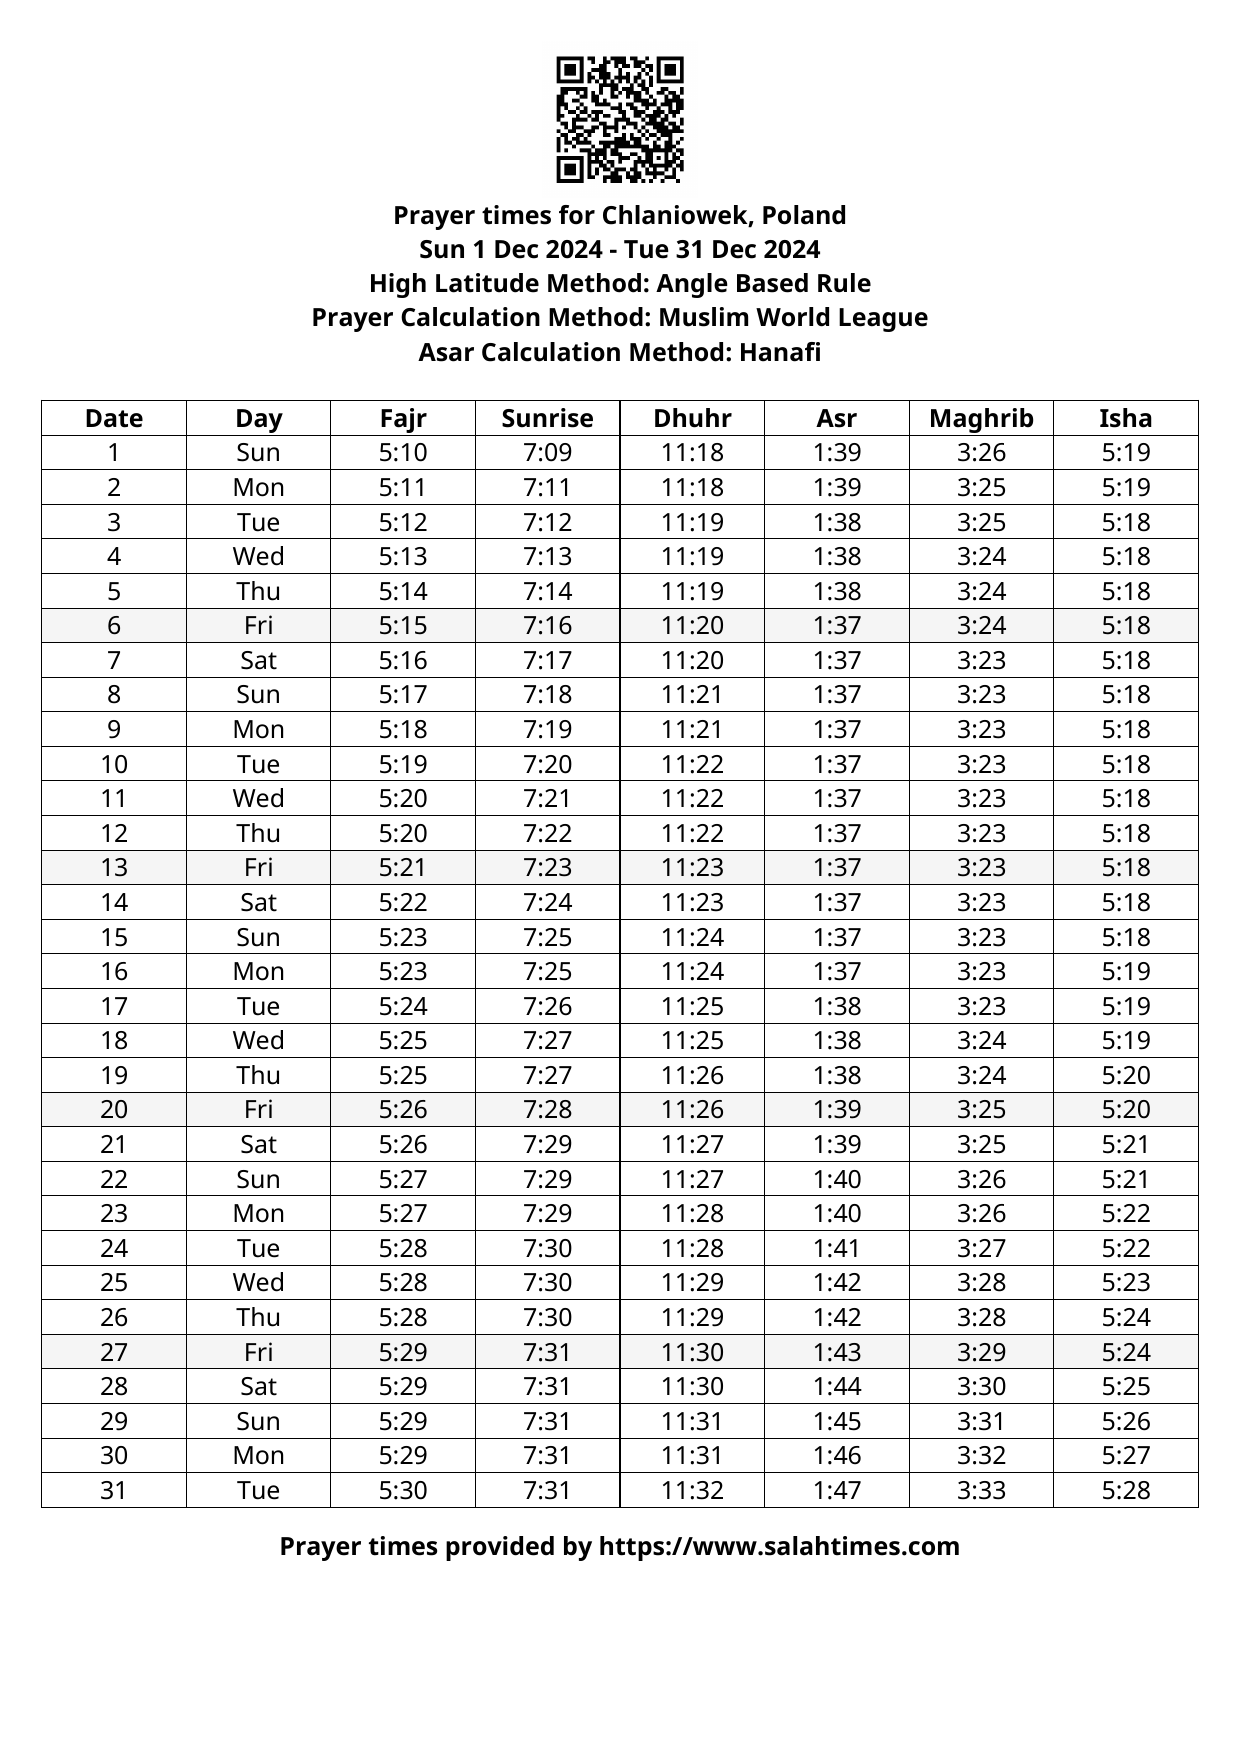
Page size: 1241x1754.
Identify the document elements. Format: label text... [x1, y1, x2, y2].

table_cell 5:26 [331, 1093, 475, 1126]
table_cell Tue [187, 505, 330, 538]
table_cell 3:24 [910, 609, 1053, 642]
table_cell Fri [187, 851, 330, 884]
table_cell 5:18 [1054, 851, 1198, 884]
table_cell 5:27 [1054, 1439, 1198, 1472]
table_cell 7:23 [476, 851, 619, 884]
table_cell Wed [187, 1266, 330, 1299]
table_cell 11:32 [621, 1473, 764, 1507]
table_cell Sat [187, 1369, 330, 1403]
table_cell 11:19 [621, 539, 764, 573]
table_cell 5 [42, 574, 186, 607]
table_cell 11:26 [621, 1058, 764, 1092]
table_cell 5:18 [1054, 920, 1198, 953]
table_cell 1:37 [765, 643, 909, 677]
table_cell 5:28 [1054, 1473, 1198, 1507]
table_cell 28 [42, 1369, 186, 1403]
table_header Fajr [331, 401, 475, 434]
table_cell Mon [187, 954, 330, 988]
table_cell 5:21 [331, 851, 475, 884]
table_cell 5:18 [1054, 539, 1198, 573]
table_cell 3:25 [910, 1093, 1053, 1126]
table_cell 1:40 [765, 1196, 909, 1230]
table_cell 5:19 [1054, 436, 1198, 469]
table_cell 15 [42, 920, 186, 953]
table_cell 11:23 [621, 885, 764, 919]
table_cell 13 [42, 851, 186, 884]
table_cell 17 [42, 989, 186, 1022]
text Asar Calculation Method: Hanafi [42, 334, 1198, 368]
table_cell 7:19 [476, 712, 619, 746]
table_cell 1:47 [765, 1473, 909, 1507]
table_cell 3:23 [910, 747, 1053, 780]
table_cell 3:23 [910, 920, 1053, 953]
table_cell 1:46 [765, 1439, 909, 1472]
table_header Asr [765, 401, 909, 434]
table_cell Mon [187, 1439, 330, 1472]
table_cell Sat [187, 1127, 330, 1161]
table_cell 7:27 [476, 1058, 619, 1092]
text Prayer times for Chlaniowek, Poland [42, 198, 1198, 232]
table_cell Wed [187, 539, 330, 573]
table_cell 5:25 [331, 1024, 475, 1057]
table_cell 3:23 [910, 989, 1053, 1022]
table_header Maghrib [910, 401, 1053, 434]
table_cell 11:29 [621, 1300, 764, 1334]
table_cell 7:09 [476, 436, 619, 469]
table_cell 5:18 [1054, 609, 1198, 642]
table_cell 11:24 [621, 954, 764, 988]
table_cell 5:20 [331, 781, 475, 815]
table_cell 7:29 [476, 1162, 619, 1195]
table_cell 7:13 [476, 539, 619, 573]
table_cell 5:19 [1054, 470, 1198, 504]
table_cell 3:23 [910, 851, 1053, 884]
table_cell 7:31 [476, 1404, 619, 1437]
table_cell 1:42 [765, 1300, 909, 1334]
table_header Isha [1054, 401, 1198, 434]
table_cell 11:25 [621, 1024, 764, 1057]
table_cell 1 [42, 436, 186, 469]
table_cell 1:42 [765, 1266, 909, 1299]
table_cell 7:11 [476, 470, 619, 504]
table_cell 3:32 [910, 1439, 1053, 1472]
table_header Dhuhr [621, 401, 764, 434]
table_cell 3:23 [910, 816, 1053, 849]
table_cell 1:44 [765, 1369, 909, 1403]
table_cell Sun [187, 678, 330, 711]
table_cell 3:24 [910, 1058, 1053, 1092]
table_cell 1:39 [765, 1093, 909, 1126]
table_cell Thu [187, 574, 330, 607]
table_cell 11:22 [621, 781, 764, 815]
table_cell 11:19 [621, 574, 764, 607]
table_cell 5:18 [1054, 747, 1198, 780]
table_cell 7:21 [476, 781, 619, 815]
table_cell 11:26 [621, 1093, 764, 1126]
table_cell 3:31 [910, 1404, 1053, 1437]
table_cell Sat [187, 643, 330, 677]
table_cell 25 [42, 1266, 186, 1299]
table_cell 7:16 [476, 609, 619, 642]
table_cell 5:21 [1054, 1127, 1198, 1161]
text High Latitude Method: Angle Based Rule [42, 266, 1198, 300]
table_cell 11 [42, 781, 186, 815]
table_cell Sun [187, 1162, 330, 1195]
table_cell 5:22 [1054, 1231, 1198, 1264]
table_cell Thu [187, 1058, 330, 1092]
table_cell 1:38 [765, 1024, 909, 1057]
table_cell 7:25 [476, 954, 619, 988]
table_cell 1:37 [765, 609, 909, 642]
table_cell 3:24 [910, 574, 1053, 607]
table_header Sunrise [476, 401, 619, 434]
table_cell 3:26 [910, 1162, 1053, 1195]
table_cell 5:18 [1054, 574, 1198, 607]
table_cell 26 [42, 1300, 186, 1334]
table_cell 1:37 [765, 816, 909, 849]
table_cell 1:38 [765, 539, 909, 573]
table_cell 1:37 [765, 954, 909, 988]
table_cell 3:24 [910, 1024, 1053, 1057]
table_cell 4 [42, 539, 186, 573]
table_cell 7:24 [476, 885, 619, 919]
table_cell 5:13 [331, 539, 475, 573]
table_cell 3:24 [910, 539, 1053, 573]
table_cell 11:22 [621, 747, 764, 780]
table_cell 7:25 [476, 920, 619, 953]
table_cell 5:23 [331, 954, 475, 988]
table_cell 2 [42, 470, 186, 504]
table_cell 5:29 [331, 1404, 475, 1437]
table_cell 5:24 [1054, 1300, 1198, 1334]
table_cell 7:29 [476, 1196, 619, 1230]
table_cell 5:29 [331, 1439, 475, 1472]
table_cell 5:18 [1054, 816, 1198, 849]
table_cell 5:29 [331, 1369, 475, 1403]
table_cell 5:19 [331, 747, 475, 780]
table_cell 3:29 [910, 1335, 1053, 1368]
table_cell 5:30 [331, 1473, 475, 1507]
table_cell Mon [187, 1196, 330, 1230]
table_cell Sun [187, 1404, 330, 1437]
table_cell 3:23 [910, 781, 1053, 815]
table_cell 1:38 [765, 1058, 909, 1092]
table_cell 11:21 [621, 678, 764, 711]
table_cell 5:18 [1054, 643, 1198, 677]
table_cell Fri [187, 609, 330, 642]
table_cell 5:29 [331, 1335, 475, 1368]
table_cell Tue [187, 1231, 330, 1264]
table_cell 7:14 [476, 574, 619, 607]
table_cell 7:18 [476, 678, 619, 711]
table_cell 1:37 [765, 712, 909, 746]
table_cell 1:45 [765, 1404, 909, 1437]
table_cell 11:20 [621, 609, 764, 642]
table_cell 11:18 [621, 436, 764, 469]
table_cell Wed [187, 1024, 330, 1057]
table_cell 18 [42, 1024, 186, 1057]
table_cell Sun [187, 436, 330, 469]
table_cell 5:22 [1054, 1196, 1198, 1230]
text Sun 1 Dec 2024 - Tue 31 Dec 2024 [42, 232, 1198, 266]
picture [542, 41, 699, 198]
table_cell 11:18 [621, 470, 764, 504]
table_cell Tue [187, 1473, 330, 1507]
table_cell 5:14 [331, 574, 475, 607]
table_cell 3:23 [910, 678, 1053, 711]
table_cell 5:12 [331, 505, 475, 538]
table_header Date [42, 401, 186, 434]
table_cell 5:21 [1054, 1162, 1198, 1195]
table_cell 5:26 [331, 1127, 475, 1161]
table_cell 1:39 [765, 470, 909, 504]
table_cell 5:18 [331, 712, 475, 746]
table_cell 5:15 [331, 609, 475, 642]
table_cell 7 [42, 643, 186, 677]
table_cell 3:28 [910, 1300, 1053, 1334]
table_cell 29 [42, 1404, 186, 1437]
table_cell 5:18 [1054, 678, 1198, 711]
table_cell 3:23 [910, 712, 1053, 746]
table_cell 11:19 [621, 505, 764, 538]
table_cell 8 [42, 678, 186, 711]
table_cell 5:18 [1054, 712, 1198, 746]
table_cell 14 [42, 885, 186, 919]
table_cell 1:39 [765, 1127, 909, 1161]
table_cell 7:20 [476, 747, 619, 780]
table_cell 31 [42, 1473, 186, 1507]
table_cell Sat [187, 885, 330, 919]
text Prayer times provided by https://www.salahtimes.com [42, 1528, 1198, 1563]
table_cell 5:19 [1054, 1024, 1198, 1057]
text Prayer Calculation Method: Muslim World League [42, 300, 1198, 334]
table_cell 3 [42, 505, 186, 538]
table_cell 16 [42, 954, 186, 988]
table_cell 5:23 [1054, 1266, 1198, 1299]
table_cell 3:26 [910, 1196, 1053, 1230]
table_cell 1:38 [765, 574, 909, 607]
table_cell 11:31 [621, 1439, 764, 1472]
table_cell 1:38 [765, 505, 909, 538]
table_cell 3:28 [910, 1266, 1053, 1299]
table_cell 7:31 [476, 1439, 619, 1472]
table_cell Mon [187, 712, 330, 746]
table_cell 11:24 [621, 920, 764, 953]
table_cell 3:33 [910, 1473, 1053, 1507]
table_cell 21 [42, 1127, 186, 1161]
table_cell 5:10 [331, 436, 475, 469]
table_cell 1:37 [765, 678, 909, 711]
table_cell 1:37 [765, 920, 909, 953]
table_cell 30 [42, 1439, 186, 1472]
table_cell 5:25 [331, 1058, 475, 1092]
table_cell 5:19 [1054, 954, 1198, 988]
table_cell 7:30 [476, 1231, 619, 1264]
table_cell 3:27 [910, 1231, 1053, 1264]
table_cell 19 [42, 1058, 186, 1092]
table_cell 5:18 [1054, 885, 1198, 919]
table_cell Wed [187, 781, 330, 815]
table_cell 7:31 [476, 1335, 619, 1368]
table_cell 11:30 [621, 1335, 764, 1368]
table_cell 5:24 [331, 989, 475, 1022]
table_cell 3:23 [910, 885, 1053, 919]
table_cell 1:41 [765, 1231, 909, 1264]
table_cell 11:23 [621, 851, 764, 884]
table_cell 5:25 [1054, 1369, 1198, 1403]
table_cell 1:40 [765, 1162, 909, 1195]
table_cell 1:38 [765, 989, 909, 1022]
table_cell 22 [42, 1162, 186, 1195]
table_cell Tue [187, 747, 330, 780]
table_cell Fri [187, 1093, 330, 1126]
table_cell 7:29 [476, 1127, 619, 1161]
table_cell 7:27 [476, 1024, 619, 1057]
table_cell 11:27 [621, 1162, 764, 1195]
table_cell 5:24 [1054, 1335, 1198, 1368]
table_cell 5:19 [1054, 989, 1198, 1022]
table_cell 5:20 [1054, 1058, 1198, 1092]
table_cell 6 [42, 609, 186, 642]
table_cell 3:25 [910, 470, 1053, 504]
table_cell 5:17 [331, 678, 475, 711]
table_cell 11:27 [621, 1127, 764, 1161]
table_cell 3:25 [910, 1127, 1053, 1161]
table_cell 7:22 [476, 816, 619, 849]
table_cell 11:22 [621, 816, 764, 849]
table_cell 7:30 [476, 1266, 619, 1299]
table_cell 23 [42, 1196, 186, 1230]
table_cell 24 [42, 1231, 186, 1264]
table_cell 5:20 [1054, 1093, 1198, 1126]
table_cell 5:22 [331, 885, 475, 919]
table_cell 11:28 [621, 1231, 764, 1264]
table_cell 5:11 [331, 470, 475, 504]
table_cell 7:26 [476, 989, 619, 1022]
table_cell 11:31 [621, 1404, 764, 1437]
table_cell 5:27 [331, 1162, 475, 1195]
table_cell Mon [187, 470, 330, 504]
table_cell 11:25 [621, 989, 764, 1022]
table_cell 11:29 [621, 1266, 764, 1299]
table_cell 1:37 [765, 851, 909, 884]
table_cell 7:31 [476, 1473, 619, 1507]
table_cell 1:37 [765, 781, 909, 815]
table_cell Fri [187, 1335, 330, 1368]
table_cell 5:28 [331, 1231, 475, 1264]
table_cell 10 [42, 747, 186, 780]
table_cell 5:18 [1054, 781, 1198, 815]
table_cell 20 [42, 1093, 186, 1126]
table_cell 5:27 [331, 1196, 475, 1230]
table_cell 7:30 [476, 1300, 619, 1334]
table_cell 12 [42, 816, 186, 849]
table_cell 3:30 [910, 1369, 1053, 1403]
table_cell 9 [42, 712, 186, 746]
table_cell 27 [42, 1335, 186, 1368]
table_cell 3:26 [910, 436, 1053, 469]
table_cell 5:23 [331, 920, 475, 953]
table_cell Tue [187, 989, 330, 1022]
table_cell 3:25 [910, 505, 1053, 538]
table_cell 5:26 [1054, 1404, 1198, 1437]
table_header Day [187, 401, 330, 434]
table_cell 7:31 [476, 1369, 619, 1403]
table_cell 5:20 [331, 816, 475, 849]
table_cell 11:28 [621, 1196, 764, 1230]
table_cell 7:28 [476, 1093, 619, 1126]
table_cell 5:28 [331, 1266, 475, 1299]
table_cell 1:37 [765, 885, 909, 919]
table_cell Sun [187, 920, 330, 953]
table_cell 7:17 [476, 643, 619, 677]
table_cell Thu [187, 816, 330, 849]
table_cell 11:30 [621, 1369, 764, 1403]
table_cell 5:18 [1054, 505, 1198, 538]
table_cell 1:37 [765, 747, 909, 780]
table_cell 1:43 [765, 1335, 909, 1368]
table_cell 7:12 [476, 505, 619, 538]
table_cell 5:16 [331, 643, 475, 677]
table_cell 5:28 [331, 1300, 475, 1334]
table_cell 3:23 [910, 643, 1053, 677]
table_cell 3:23 [910, 954, 1053, 988]
table_cell 11:21 [621, 712, 764, 746]
table_cell 11:20 [621, 643, 764, 677]
table_cell 1:39 [765, 436, 909, 469]
table_cell Thu [187, 1300, 330, 1334]
